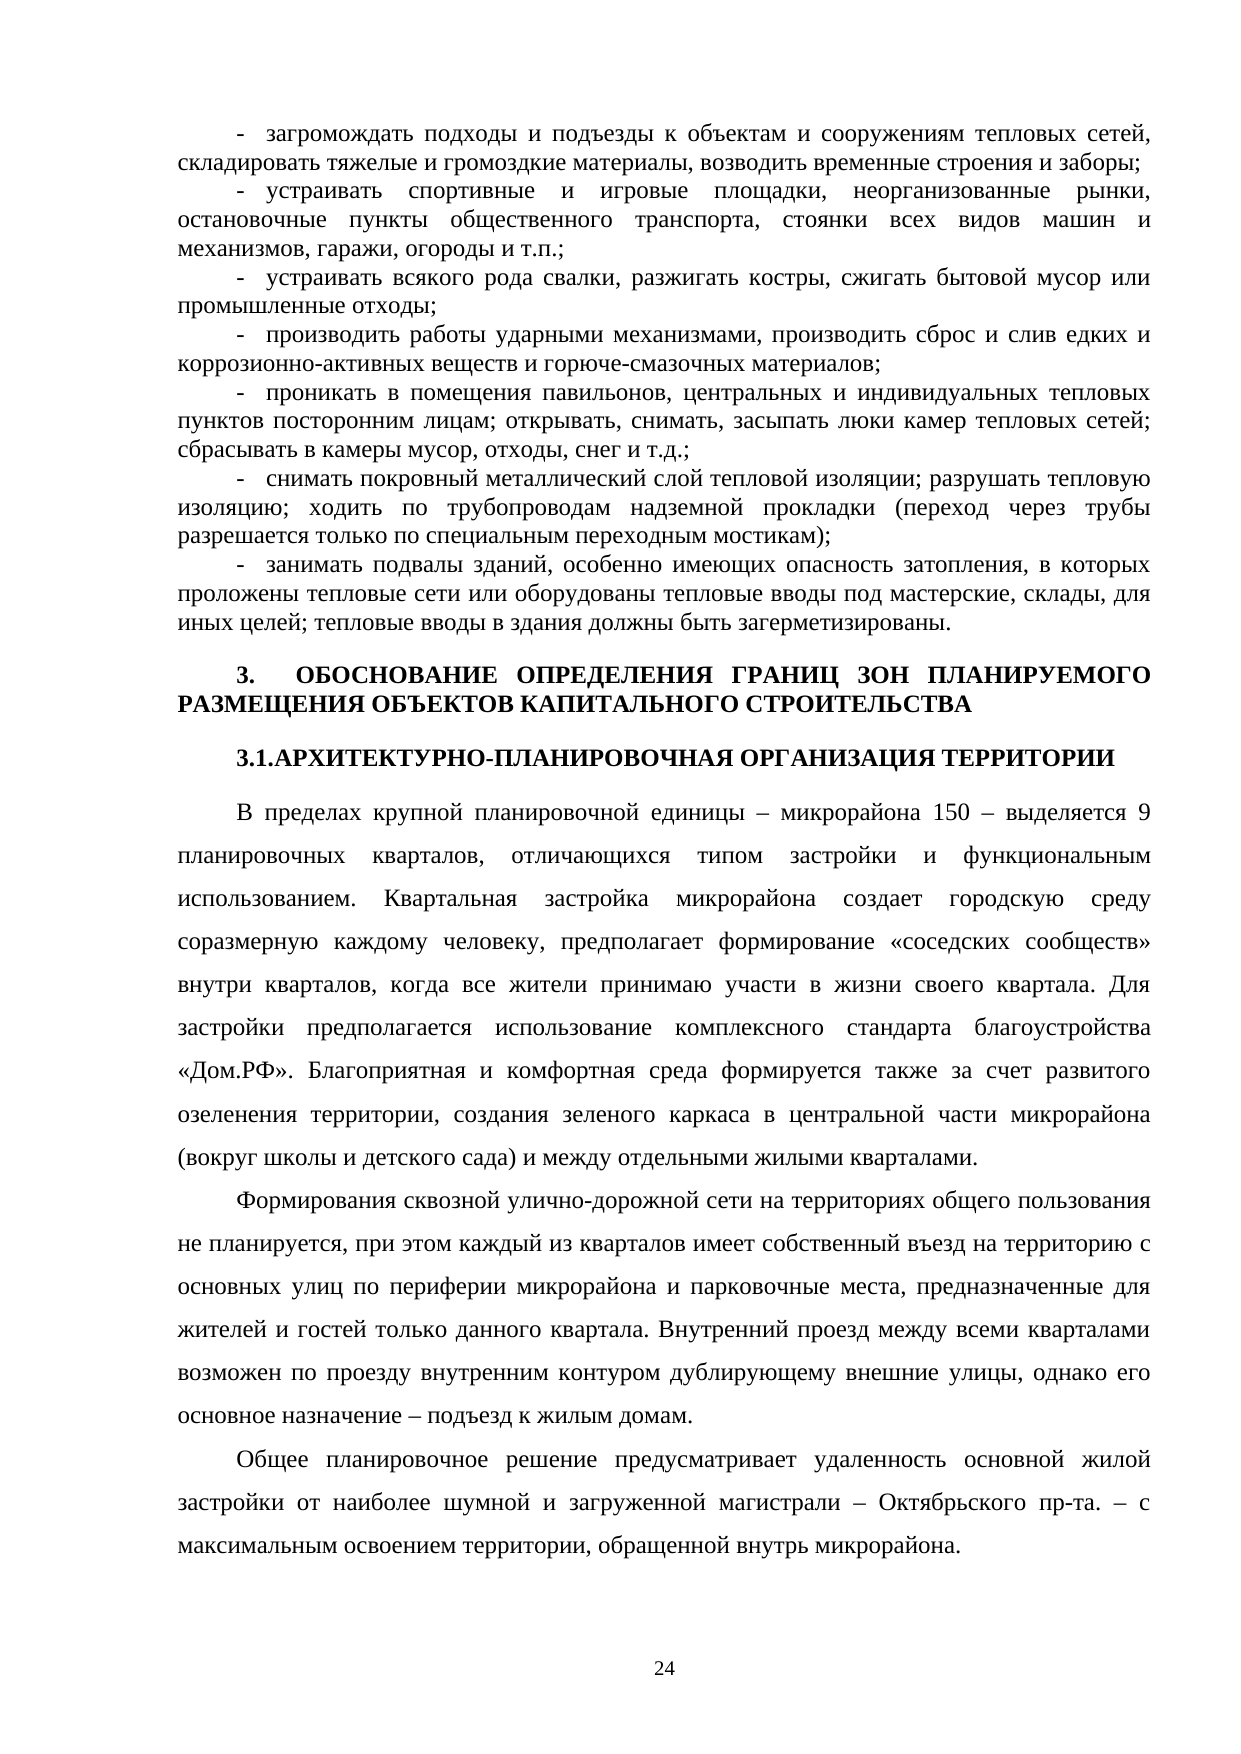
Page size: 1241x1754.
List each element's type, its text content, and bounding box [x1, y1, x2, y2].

list производить работы ударными механизмами, производить сброс и слив едких и коррозионно-активных веществ и горюче-смазочных материалов; [177, 319, 1152, 377]
list загромождать подходы и подъезды к объектам и сооружениям тепловых сетей, складировать тяжелые и громоздкие материалы, возводить временные строения и заборы; [177, 118, 1152, 176]
list снимать покровный металлический слой тепловой изоляции; разрушать тепловую изоляцию; ходить по трубопроводам надземной прокладки (переход через трубы разрешается только по специальным переходным мостикам); [177, 463, 1152, 549]
list устраивать всякого рода свалки, разжигать костры, сжигать бытовой мусор или промышленные отходы; [177, 262, 1152, 319]
text обоснование определения границ зон планируемого размещения объектов капитального строительства [177, 661, 1152, 718]
list проникать в помещения павильонов, центральных и индивидуальных тепловых пунктов посторонним лицам; открывать, снимать, засыпать люки камер тепловых сетей; сбрасывать в камеры мусор, отходы, снег и т.д.; [177, 377, 1152, 463]
list устраивать спортивные и игровые площадки, неорганизованные рынки, остановочные пункты общественного транспорта, стоянки всех видов машин и механизмов, гаражи, огороды и т.п.; [177, 176, 1152, 262]
text Архитектурно-планировочная организация территории [236, 743, 1152, 772]
text В пределах крупной планировочной единицы – микрорайона 150 – выделяется 9 планировочных кварталов, отличающихся типом застройки и функциональным использованием. Квартальная застройка микрорайона создает городскую среду соразмерную каждому человеку, предполагает формирование «соседских сообществ» внутри кварталов, когда все жители принимаю участи в жизни своего квартала. Для застройки предполагается использование комплексного стандарта благоустройства «Дом.РФ». Благоприятная и комфортная среда формируется также за счет развитого озеленения территории, создания зеленого каркаса в центральной части микрорайона (вокруг школы и детского сада) и между отдельными жилыми кварталами. [177, 797, 1152, 1171]
list занимать подвалы зданий, особенно имеющих опасность затопления, в которых проложены тепловые сети или оборудованы тепловые вводы под мастерские, склады, для иных целей; тепловые вводы в здания должны быть загерметизированы. [177, 549, 1152, 636]
text Формирования сквозной улично-дорожной сети на территориях общего пользования не планируется, при этом каждый из кварталов имеет собственный въезд на территорию с основных улиц по периферии микрорайона и парковочные места, предназначенные для жителей и гостей только данного квартала. Внутренний проезд между всеми кварталами возможен по проезду внутренним контуром дублирующему внешние улицы, однако его основное назначение – подъезд к жилым домам. [177, 1185, 1152, 1429]
text Общее планировочное решение предусматривает удаленность основной жилой застройки от наиболее шумной и загруженной магистрали – Октябрьского пр-та. – с максимальным освоением территории, обращенной внутрь микрорайона. [177, 1444, 1152, 1559]
